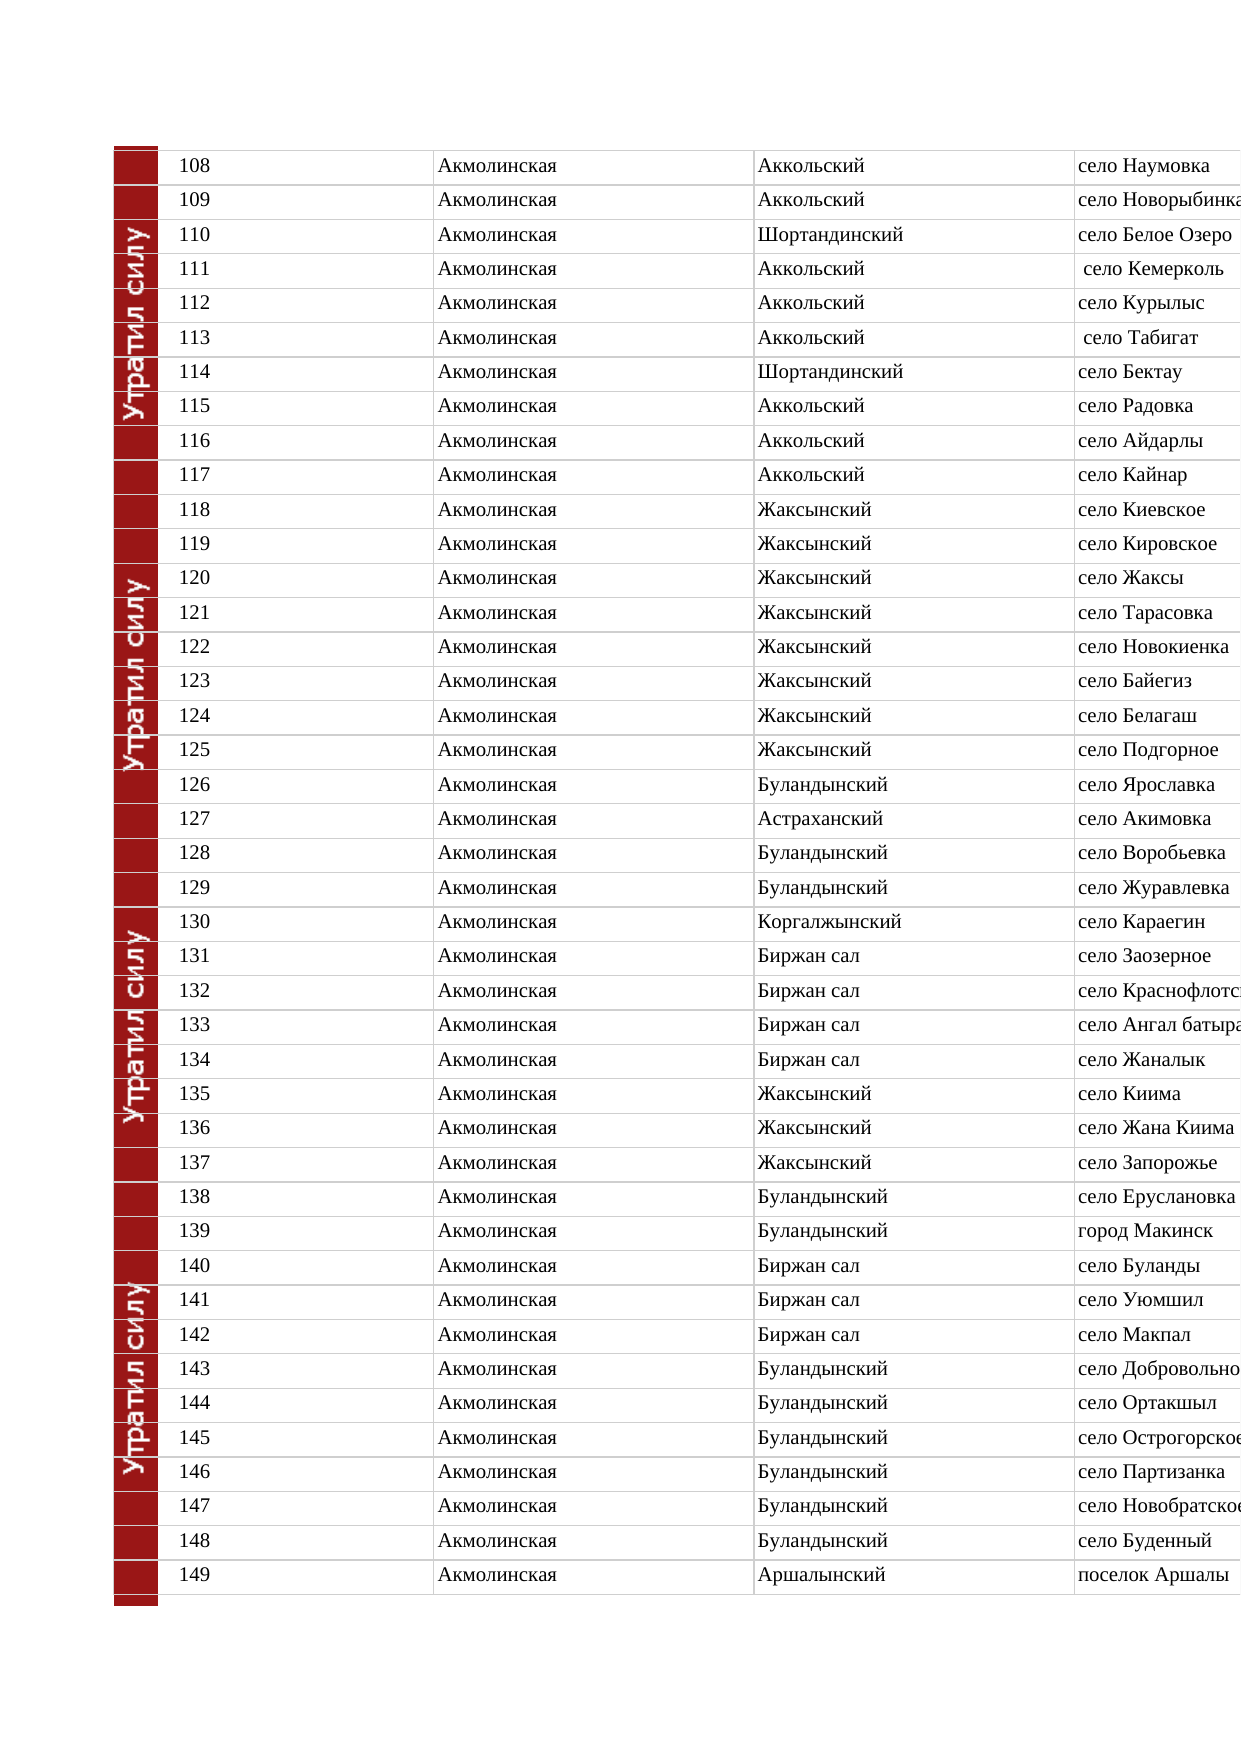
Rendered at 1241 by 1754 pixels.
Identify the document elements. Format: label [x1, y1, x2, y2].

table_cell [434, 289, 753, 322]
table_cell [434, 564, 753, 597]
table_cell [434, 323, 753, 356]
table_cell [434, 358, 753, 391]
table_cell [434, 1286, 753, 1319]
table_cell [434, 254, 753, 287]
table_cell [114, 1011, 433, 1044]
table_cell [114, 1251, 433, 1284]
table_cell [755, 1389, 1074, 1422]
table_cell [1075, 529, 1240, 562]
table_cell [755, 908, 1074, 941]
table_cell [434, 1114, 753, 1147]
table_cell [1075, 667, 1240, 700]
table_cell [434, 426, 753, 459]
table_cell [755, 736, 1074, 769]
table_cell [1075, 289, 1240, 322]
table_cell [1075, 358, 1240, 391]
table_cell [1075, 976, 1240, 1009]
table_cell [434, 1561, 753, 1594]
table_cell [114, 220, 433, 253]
picture [114, 1595, 158, 1606]
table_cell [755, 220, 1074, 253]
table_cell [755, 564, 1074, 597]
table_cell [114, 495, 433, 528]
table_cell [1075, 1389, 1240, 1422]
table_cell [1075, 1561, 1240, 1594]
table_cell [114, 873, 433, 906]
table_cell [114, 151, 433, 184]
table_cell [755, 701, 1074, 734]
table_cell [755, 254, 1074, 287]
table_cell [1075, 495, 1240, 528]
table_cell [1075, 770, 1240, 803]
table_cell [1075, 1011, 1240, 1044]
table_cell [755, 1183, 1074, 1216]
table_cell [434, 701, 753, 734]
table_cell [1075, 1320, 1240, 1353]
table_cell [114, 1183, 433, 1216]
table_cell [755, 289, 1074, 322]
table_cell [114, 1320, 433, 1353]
picture [114, 146, 158, 150]
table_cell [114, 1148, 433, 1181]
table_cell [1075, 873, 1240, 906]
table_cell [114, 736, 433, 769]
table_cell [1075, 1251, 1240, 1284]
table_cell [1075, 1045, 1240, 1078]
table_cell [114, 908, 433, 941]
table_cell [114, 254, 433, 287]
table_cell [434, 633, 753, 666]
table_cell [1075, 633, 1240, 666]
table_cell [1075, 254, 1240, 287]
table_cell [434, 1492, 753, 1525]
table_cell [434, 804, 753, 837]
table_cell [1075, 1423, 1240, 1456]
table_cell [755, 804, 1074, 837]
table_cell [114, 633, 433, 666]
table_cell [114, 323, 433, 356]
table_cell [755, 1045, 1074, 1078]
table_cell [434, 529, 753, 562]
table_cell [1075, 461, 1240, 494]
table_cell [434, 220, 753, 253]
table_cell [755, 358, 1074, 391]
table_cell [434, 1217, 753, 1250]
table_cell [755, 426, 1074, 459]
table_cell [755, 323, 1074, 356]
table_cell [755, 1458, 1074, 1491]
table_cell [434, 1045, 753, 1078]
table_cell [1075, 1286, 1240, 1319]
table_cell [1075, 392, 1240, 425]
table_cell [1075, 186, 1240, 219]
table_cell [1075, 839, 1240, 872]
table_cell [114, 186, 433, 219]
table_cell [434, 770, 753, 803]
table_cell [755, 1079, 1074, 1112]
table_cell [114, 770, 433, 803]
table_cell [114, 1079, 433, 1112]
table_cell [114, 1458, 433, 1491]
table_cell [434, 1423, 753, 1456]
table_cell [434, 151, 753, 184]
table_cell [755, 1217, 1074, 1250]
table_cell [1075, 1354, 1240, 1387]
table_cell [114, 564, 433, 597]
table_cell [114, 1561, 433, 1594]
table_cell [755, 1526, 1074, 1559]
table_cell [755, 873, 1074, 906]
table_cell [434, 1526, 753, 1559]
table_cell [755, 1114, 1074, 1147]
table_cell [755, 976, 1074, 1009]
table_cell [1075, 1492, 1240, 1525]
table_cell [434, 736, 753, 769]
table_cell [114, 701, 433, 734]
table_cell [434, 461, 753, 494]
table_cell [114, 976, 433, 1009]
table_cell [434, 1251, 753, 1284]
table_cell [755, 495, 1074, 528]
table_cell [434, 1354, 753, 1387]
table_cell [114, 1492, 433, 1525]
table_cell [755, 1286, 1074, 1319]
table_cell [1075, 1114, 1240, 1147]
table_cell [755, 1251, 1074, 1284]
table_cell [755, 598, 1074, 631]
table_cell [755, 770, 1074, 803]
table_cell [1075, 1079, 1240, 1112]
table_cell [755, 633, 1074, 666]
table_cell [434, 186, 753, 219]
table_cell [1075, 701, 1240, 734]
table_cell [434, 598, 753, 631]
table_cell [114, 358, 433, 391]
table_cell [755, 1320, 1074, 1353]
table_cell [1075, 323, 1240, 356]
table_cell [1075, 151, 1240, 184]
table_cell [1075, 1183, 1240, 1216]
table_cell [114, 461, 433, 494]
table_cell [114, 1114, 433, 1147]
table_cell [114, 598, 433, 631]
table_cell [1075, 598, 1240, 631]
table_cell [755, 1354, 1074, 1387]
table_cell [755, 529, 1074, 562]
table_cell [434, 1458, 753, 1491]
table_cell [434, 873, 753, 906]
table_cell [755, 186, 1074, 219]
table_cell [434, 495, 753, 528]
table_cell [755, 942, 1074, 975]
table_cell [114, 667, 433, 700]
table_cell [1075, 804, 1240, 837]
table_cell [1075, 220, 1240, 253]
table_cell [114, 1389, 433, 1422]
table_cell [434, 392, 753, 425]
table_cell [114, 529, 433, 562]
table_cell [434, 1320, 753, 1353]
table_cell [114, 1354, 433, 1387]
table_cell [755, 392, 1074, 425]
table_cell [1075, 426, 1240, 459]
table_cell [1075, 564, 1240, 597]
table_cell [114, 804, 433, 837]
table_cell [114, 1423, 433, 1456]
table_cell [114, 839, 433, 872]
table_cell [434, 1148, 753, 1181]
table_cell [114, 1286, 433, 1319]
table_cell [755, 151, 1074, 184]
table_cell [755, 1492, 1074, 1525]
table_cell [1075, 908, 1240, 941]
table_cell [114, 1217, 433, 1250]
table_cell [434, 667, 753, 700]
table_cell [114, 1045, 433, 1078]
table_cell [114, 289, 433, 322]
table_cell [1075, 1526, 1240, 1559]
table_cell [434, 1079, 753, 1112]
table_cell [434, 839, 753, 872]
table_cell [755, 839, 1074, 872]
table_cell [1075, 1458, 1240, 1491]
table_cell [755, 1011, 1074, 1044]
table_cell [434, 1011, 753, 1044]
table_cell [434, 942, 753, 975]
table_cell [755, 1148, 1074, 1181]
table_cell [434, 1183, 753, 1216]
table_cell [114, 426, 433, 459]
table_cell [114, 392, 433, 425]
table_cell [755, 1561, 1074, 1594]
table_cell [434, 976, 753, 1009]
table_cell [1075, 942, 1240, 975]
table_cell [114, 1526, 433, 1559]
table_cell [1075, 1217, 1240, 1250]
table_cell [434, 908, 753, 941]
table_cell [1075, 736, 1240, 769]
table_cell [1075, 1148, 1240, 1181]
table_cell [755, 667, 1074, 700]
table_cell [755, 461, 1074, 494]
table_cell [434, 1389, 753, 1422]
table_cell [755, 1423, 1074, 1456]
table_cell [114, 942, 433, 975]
